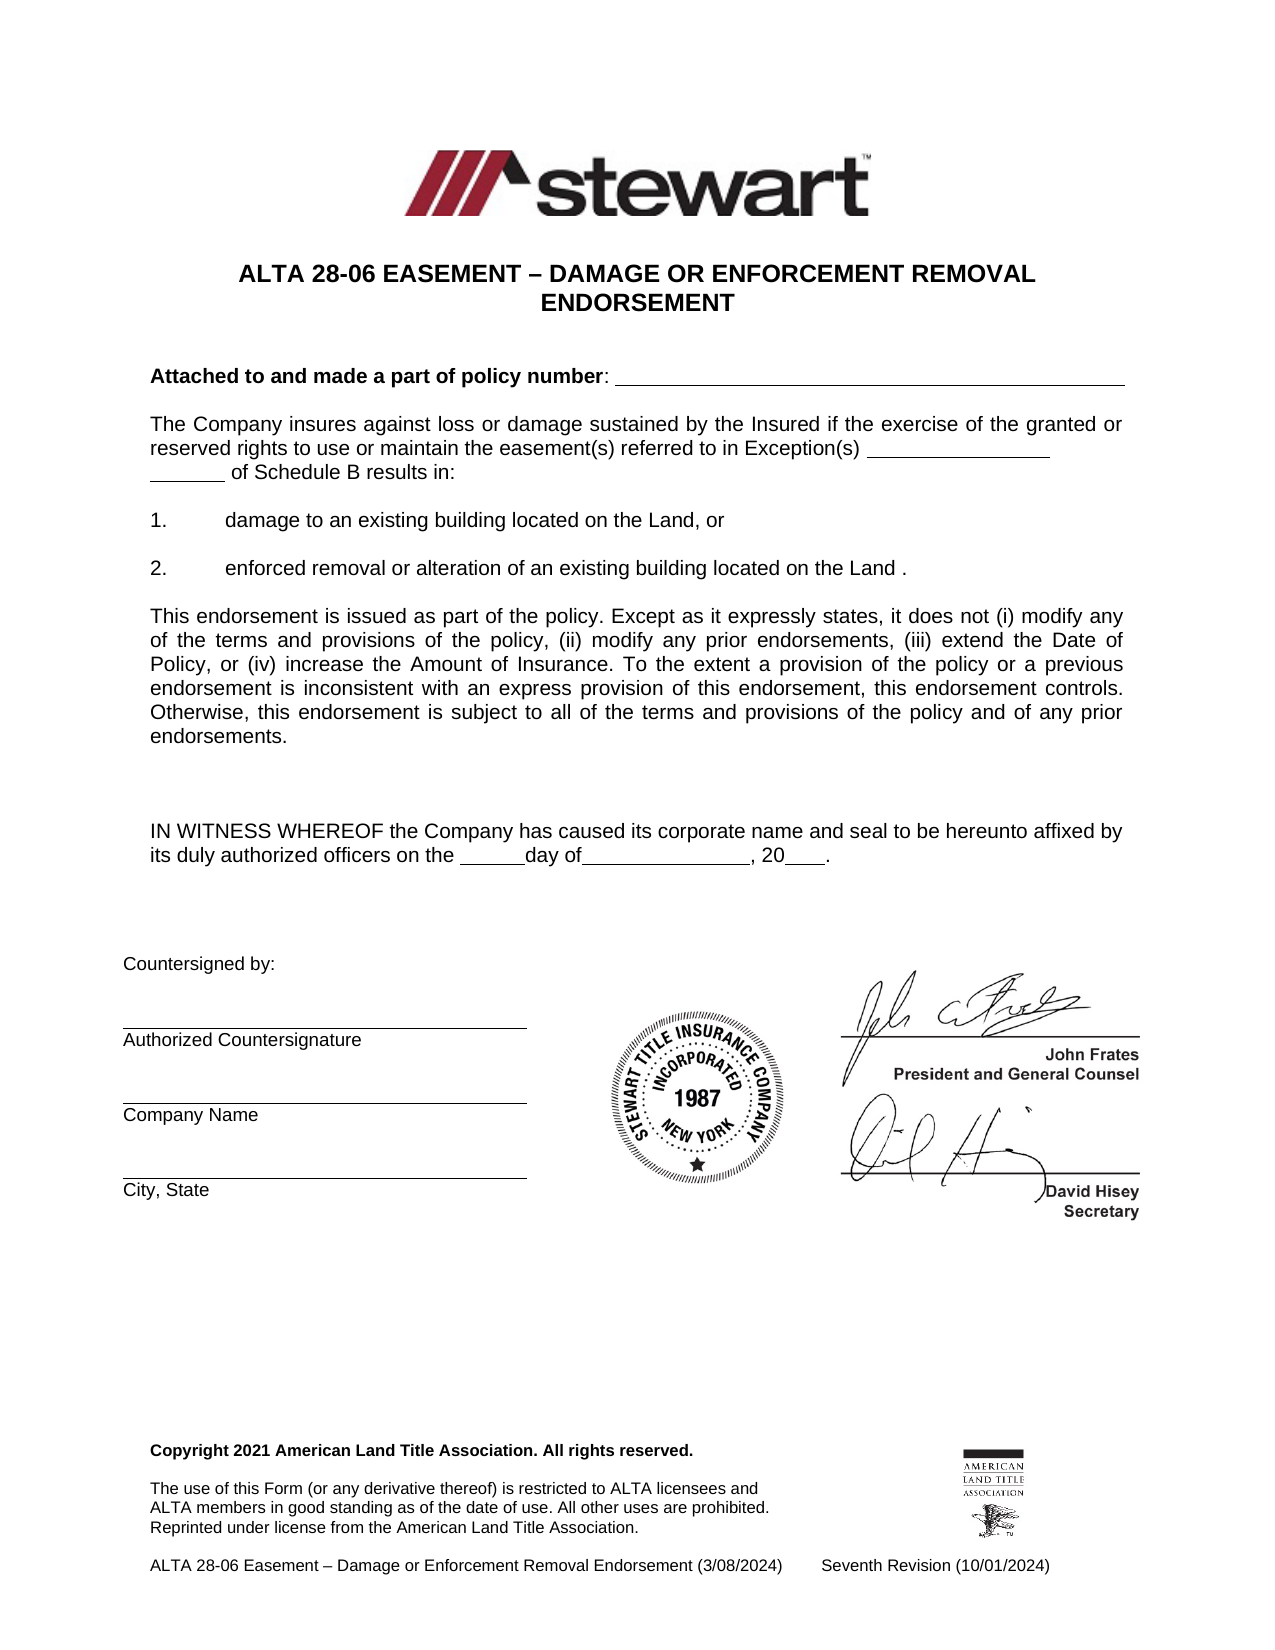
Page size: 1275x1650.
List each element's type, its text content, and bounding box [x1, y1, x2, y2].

text 1. damage to an existing building located on the Land, or [150, 508, 1125, 532]
table_header [527, 953, 813, 1271]
picture [558, 976, 814, 1218]
text This endorsement is issued as part of the policy. Except as it expressly states, it does not (i) modify any of the terms and provisions of the policy, (ii) modify any prior endorsements, (iii) extend the Date of Policy, or (iv) increase the Amount of Insurance. To the extent a provision of the policy or a previous endorsement is inconsistent with an express provision of this endorsement, this endorsement controls. Otherwise, this endorsement is subject to all of the terms and provisions of the policy and of any prior endorsements. [150, 604, 1125, 747]
text The Company insures against loss or damage sustained by the Insured if the exercise of the granted or reserved rights to use or maintain the easement(s) referred to in Exception(s) of Schedule B results in: [150, 412, 1125, 484]
table_header [112, 953, 527, 1271]
picture [824, 952, 1164, 1229]
picture [954, 1439, 1033, 1549]
text IN WITNESS WHEREOF the Company has caused its corporate name and seal to be hereunto affixed by [150, 819, 1125, 843]
text ALTA 28-06 EASEMENT – DAMAGE OR ENFORCEMENT REMOVAL ENDORSEMENT [150, 259, 1125, 316]
text Attached to and made a part of policy number: [150, 364, 1125, 388]
text 2. enforced removal or alteration of an existing building located on the Land . [150, 556, 1125, 580]
text its duly authorized officers on the day of , 20 . [150, 843, 1125, 867]
table_header [814, 953, 1163, 1271]
